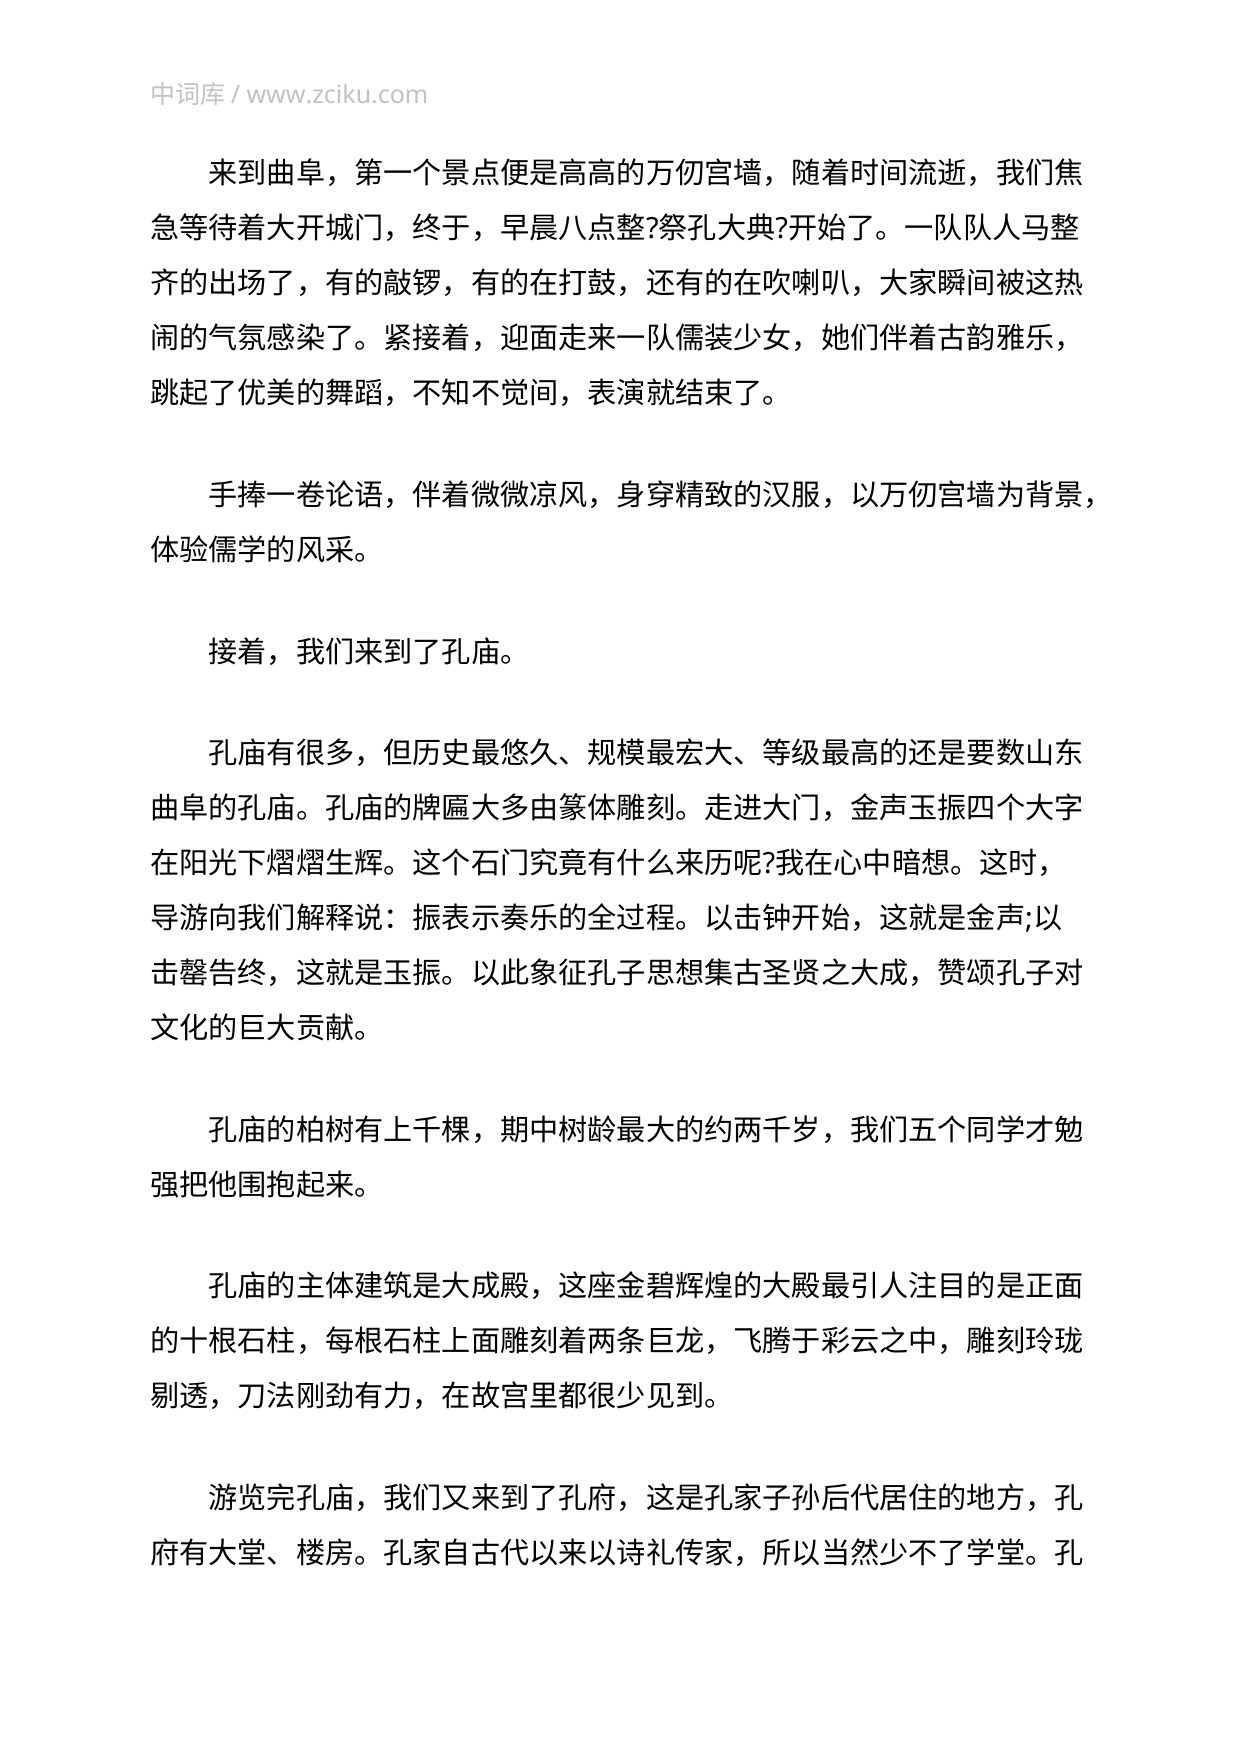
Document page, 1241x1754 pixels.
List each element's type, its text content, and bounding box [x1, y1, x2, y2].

text 孔庙的主体建筑是大成殿，这座金碧辉煌的大殿最引人注目的是正面的十根石柱，每根石柱上面雕刻着两条巨龙，飞腾于彩云之中，雕刻玲珑剔透，刀法刚劲有力，在故宫里都很少见到。 [150, 1263, 1090, 1415]
text 接着，我们来到了孔庙。 [150, 628, 1090, 670]
text 来到曲阜，第一个景点便是高高的万仞宫墙，随着时间流逝，我们焦急等待着大开城门，终于，早晨八点整?祭孔大典?开始了。一队队人马整齐的出场了，有的敲锣，有的在打鼓，还有的在吹喇叭，大家瞬间被这热闹的气氛感染了。紧接着，迎面走来一队儒装少女，她们伴着古韵雅乐，跳起了优美的舞蹈，不知不觉间，表演就结束了。 [150, 150, 1090, 412]
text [150, 1474, 1090, 1572]
text 孔庙的柏树有上千棵，期中树龄最大的约两千岁，我们五个同学才勉强把他围抱起来。 [150, 1106, 1090, 1203]
text 手捧一卷论语，伴着微微凉风，身穿精致的汉服，以万仞宫墙为背景，体验儒学的风采。 [150, 471, 1090, 569]
text 孔庙有很多，但历史最悠久、规模最宏大、等级最高的还是要数山东曲阜的孔庙。孔庙的牌匾大多由篆体雕刻。走进大门，金声玉振四个大字在阳光下熠熠生辉。这个石门究竟有什么来历呢?我在心中暗想。这时，导游向我们解释说：振表示奏乐的全过程。以击钟开始，这就是金声;以击罄告终，这就是玉振。以此象征孔子思想集古圣贤之大成，赞颂孔子对文化的巨大贡献。 [150, 730, 1090, 1047]
